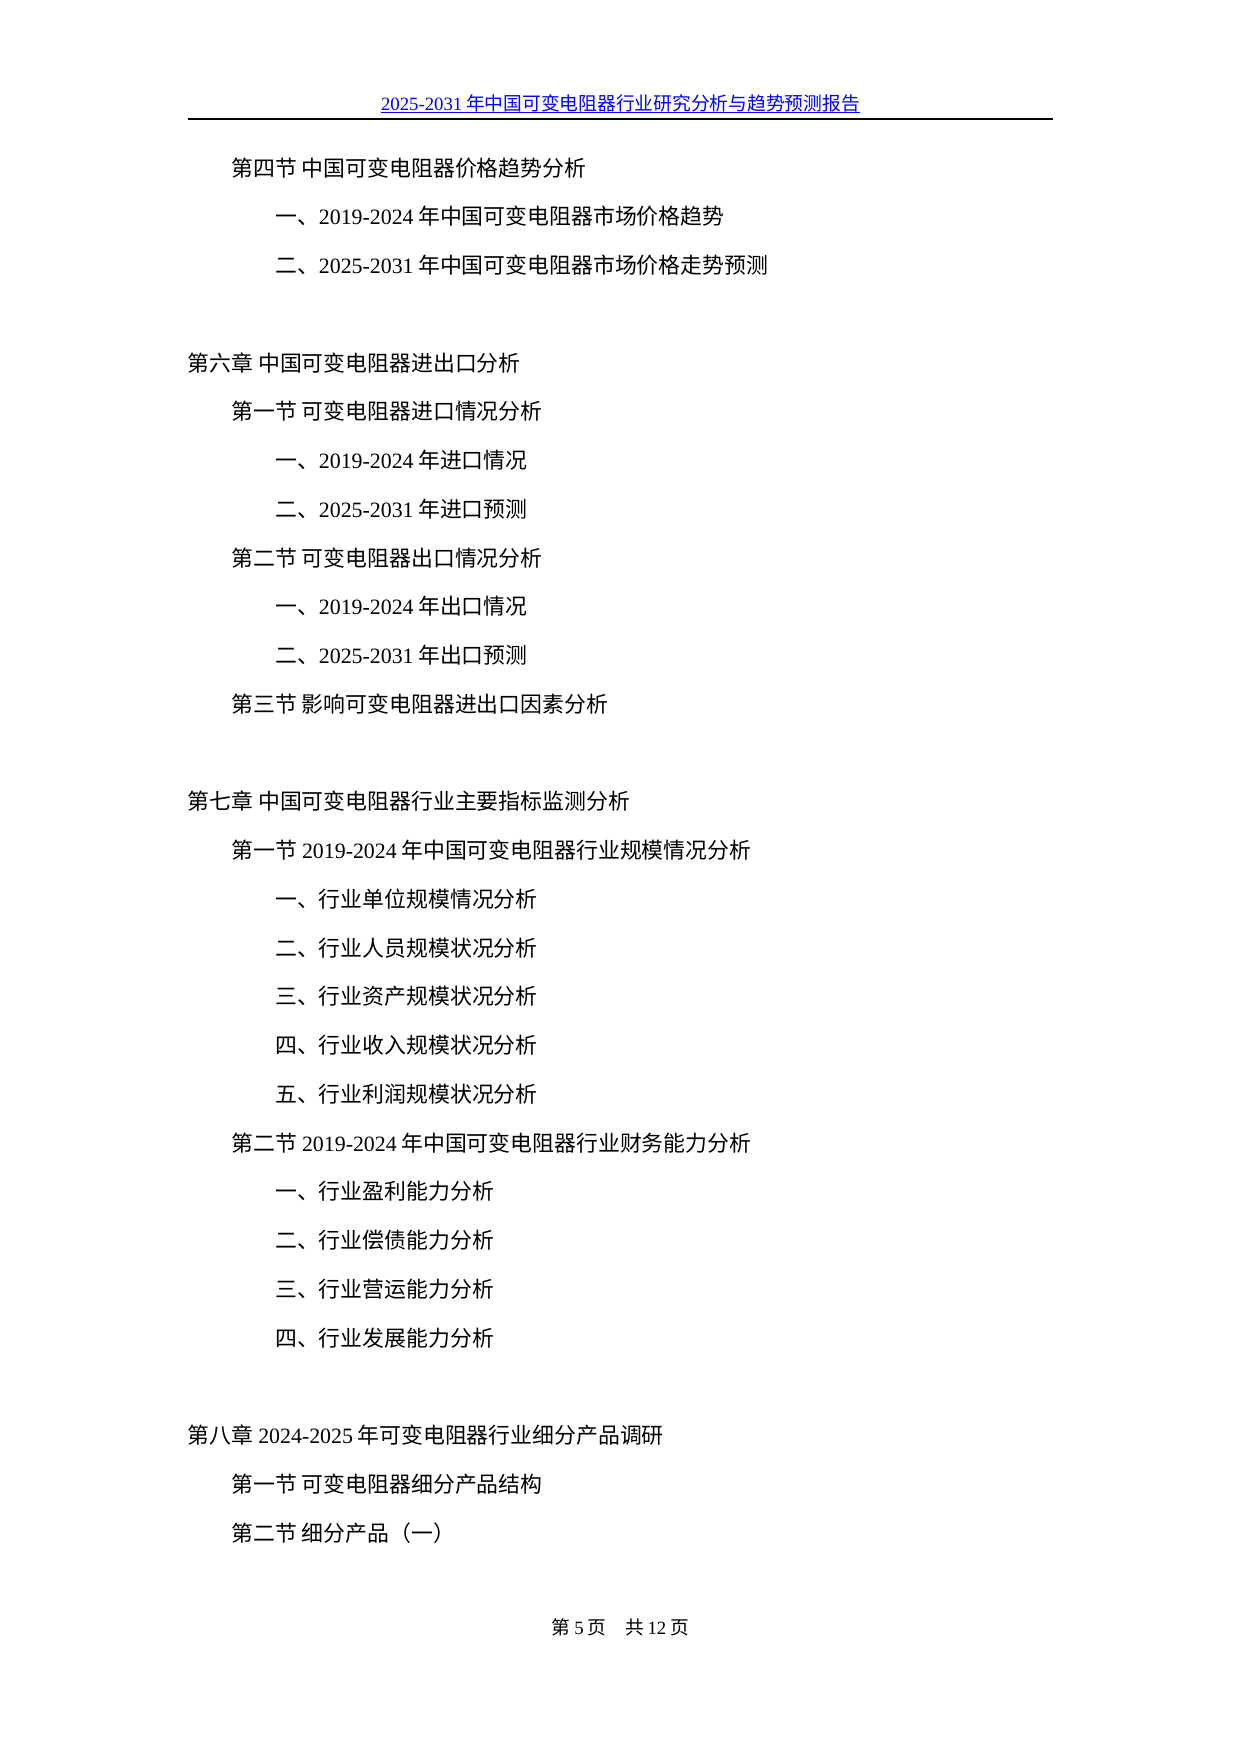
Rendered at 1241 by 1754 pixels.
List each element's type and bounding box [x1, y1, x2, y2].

text [187, 150, 1053, 1548]
